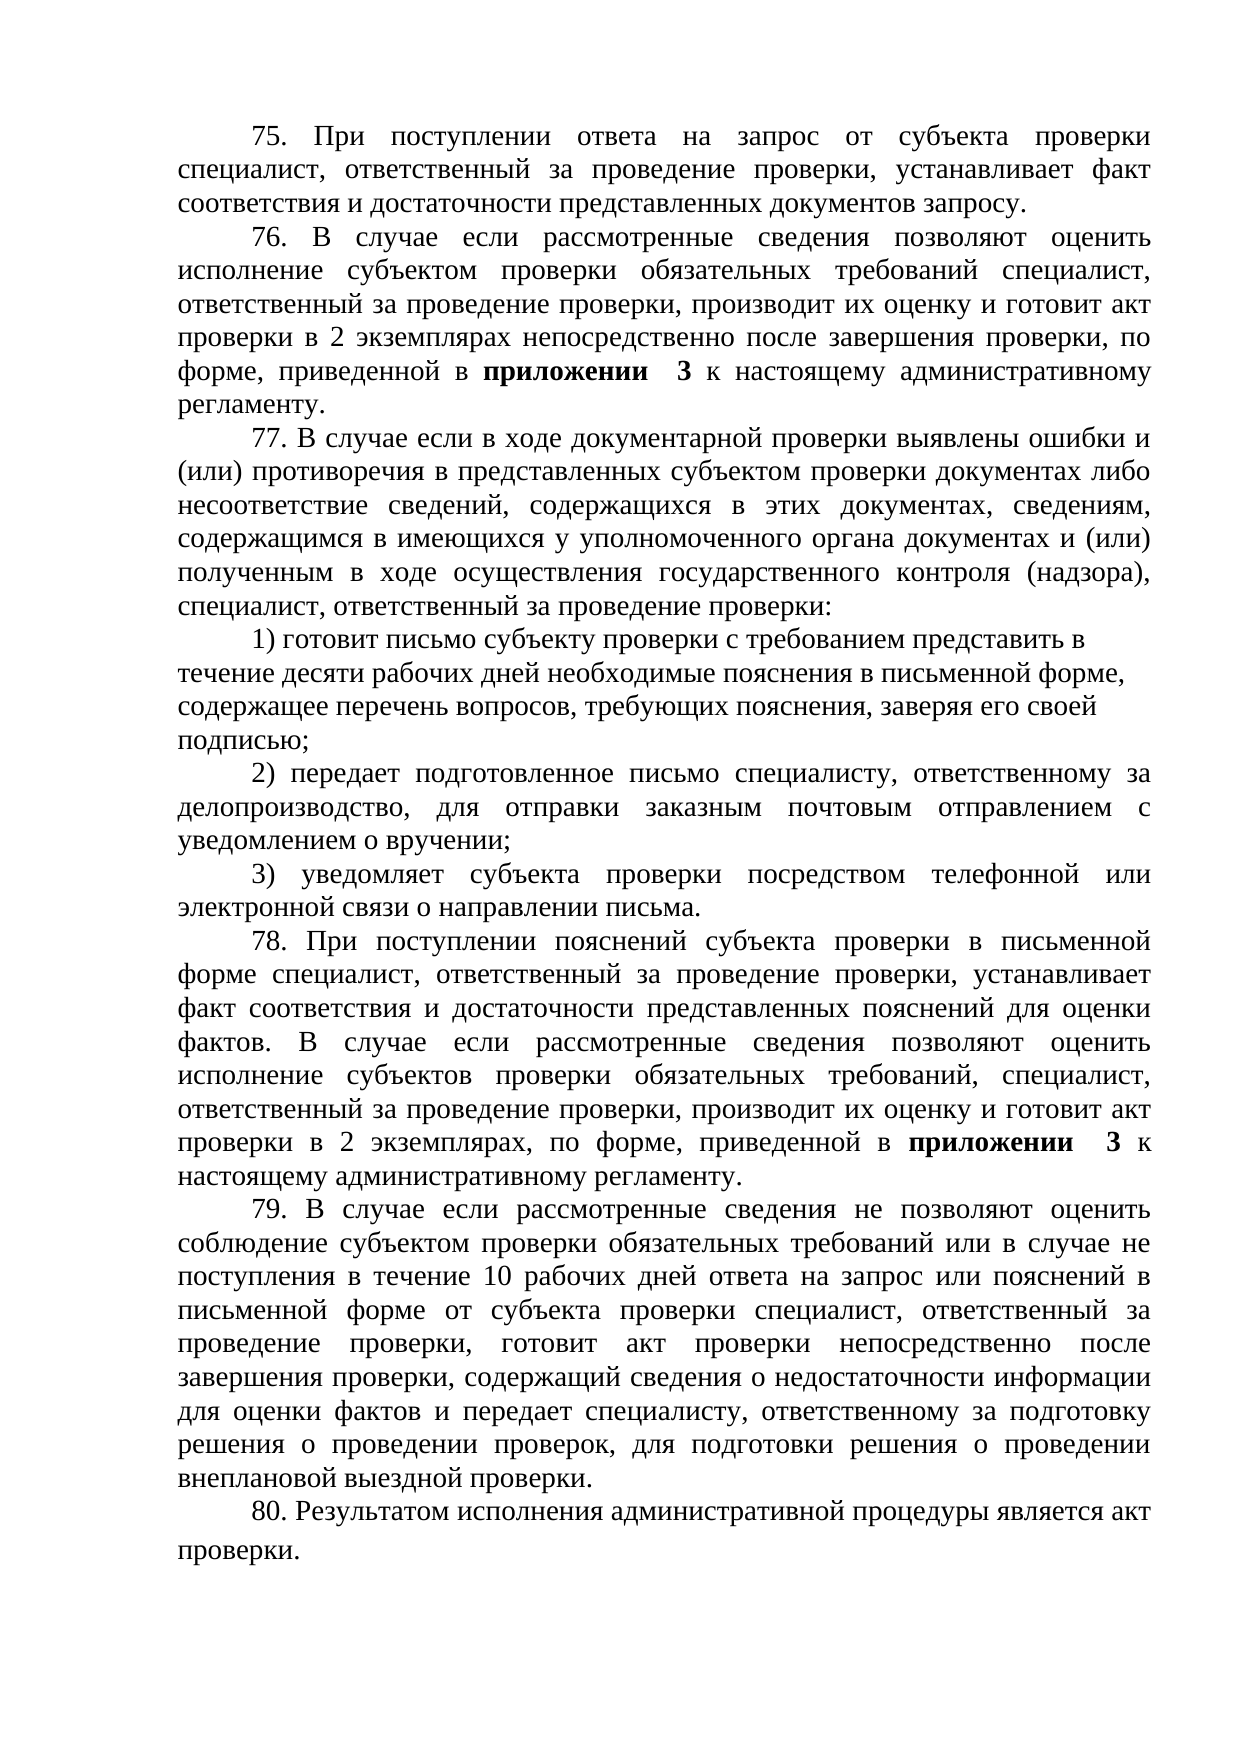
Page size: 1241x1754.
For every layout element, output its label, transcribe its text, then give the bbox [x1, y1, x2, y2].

text 1) готовит письмо субъекту проверки с требованием представить в течение десяти рабочих дней необходимые пояснения в письменной форме, содержащее перечень вопросов, требующих пояснения, заверяя его своей подписью; [177, 621, 1152, 755]
text 78. При поступлении пояснений субъекта проверки в письменной форме специалист, ответственный за проведение проверки, устанавливает факт соответствия и достаточности представленных пояснений для оценки фактов. В случае если рассмотренные сведения позволяют оценить исполнение субъектов проверки обязательных требований, специалист, ответственный за проведение проверки, производит их оценку и готовит акт проверки в 2 экземплярах, по форме, приведенной в приложении 3 к настоящему административному регламенту. [177, 923, 1152, 1191]
text 75. При поступлении ответа на запрос от субъекта проверки специалист, ответственный за проведение проверки, устанавливает факт соответствия и достаточности представленных документов запросу. [177, 118, 1152, 219]
text 76. В случае если рассмотренные сведения позволяют оценить исполнение субъектом проверки обязательных требований специалист, ответственный за проведение проверки, производит их оценку и готовит акт проверки в 2 экземплярах непосредственно после завершения проверки, по форме, приведенной в приложении 3 к настоящему административному регламенту. [177, 219, 1152, 420]
text 2) передает подготовленное письмо специалисту, ответственному за делопроизводство, для отправки заказным почтовым отправлением с уведомлением о вручении; [177, 755, 1152, 856]
text 79. В случае если рассмотренные сведения не позволяют оценить соблюдение субъектом проверки обязательных требований или в случае не поступления в течение 10 рабочих дней ответа на запрос или пояснений в письменной форме от субъекта проверки специалист, ответственный за проведение проверки, готовит акт проверки непосредственно после завершения проверки, содержащий сведения о недостаточности информации для оценки фактов и передает специалисту, ответственному за подготовку решения о проведении проверок, для подготовки решения о проведении внеплановой выездной проверки. [177, 1191, 1152, 1493]
text 80. Результатом исполнения административной процедуры является акт проверки. [177, 1493, 1152, 1565]
text 77. В случае если в ходе документарной проверки выявлены ошибки и (или) противоречия в представленных субъектом проверки документах либо несоответствие сведений, содержащихся в этих документах, сведениям, содержащимся в имеющихся у уполномоченного органа документах и (или) полученным в ходе осуществления государственного контроля (надзора), специалист, ответственный за проведение проверки: [177, 420, 1152, 621]
text 3) уведомляет субъекта проверки посредством телефонной или электронной связи о направлении письма. [177, 856, 1152, 923]
